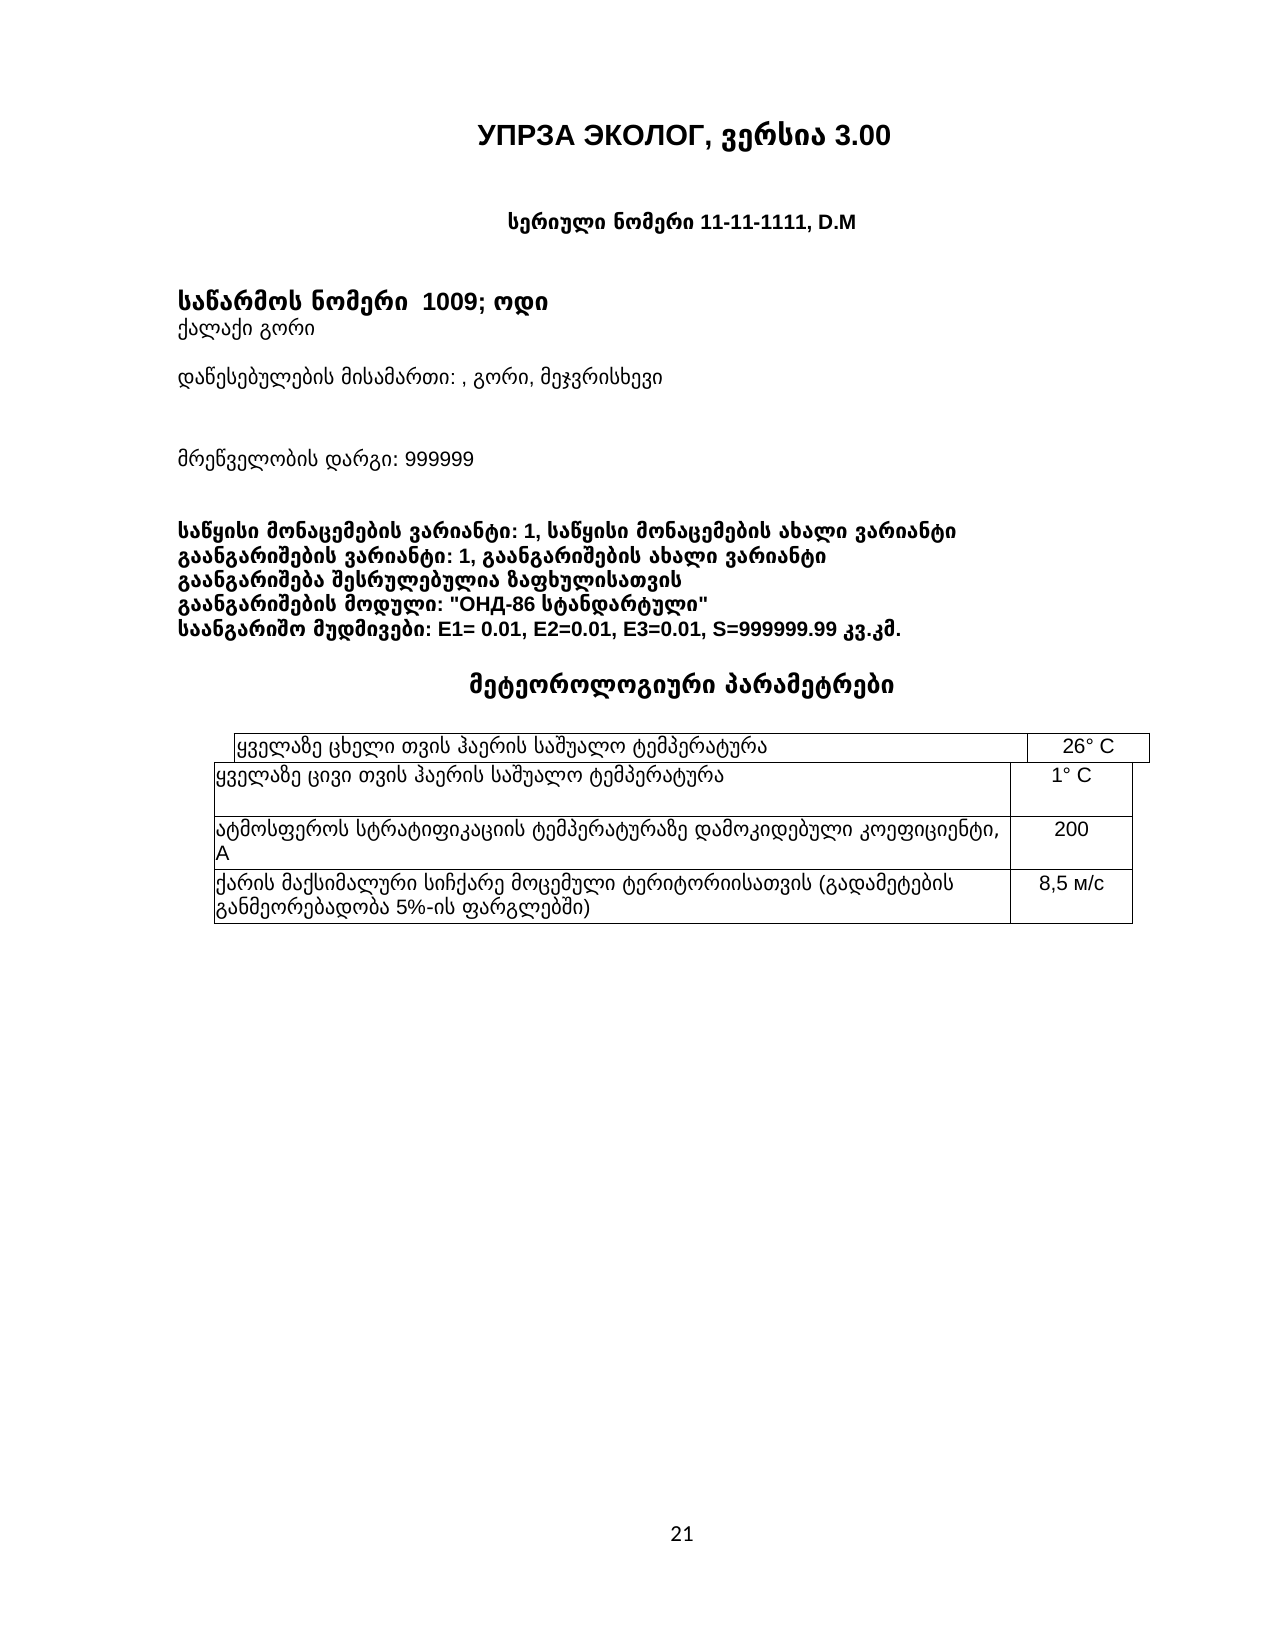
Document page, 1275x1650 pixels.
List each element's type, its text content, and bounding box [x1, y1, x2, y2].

text საწარმოს ნომერი 1009; ოდი [177, 287, 1186, 316]
text გაანგარიშება შესრულებულია ზაფხულისათვის [177, 568, 1186, 592]
table_cell 8,5 м/с [1011, 870, 1132, 923]
table_cell ქარის მაქსიმალური სიჩქარე მოცემული ტერიტორიისათვის (გადამეტების განმეორებადობა 5%-ის ფარგლებში) [215, 870, 1010, 923]
table_header ყველაზე ცხელი თვის ჰაერის საშუალო ტემპერატურა [235, 734, 1027, 762]
text УПРЗА ЭКОЛОГ, ვერსია 3.00 [177, 118, 1186, 152]
table_cell 200 [1011, 817, 1132, 869]
table_cell ატმოსფეროს სტრატიფიკაციის ტემპერატურაზე დამოკიდებული კოეფიციენტი, A [215, 817, 1010, 869]
table_cell 1° C [1011, 763, 1132, 816]
text საანგარიშო მუდმივები: E1= 0.01, E2=0.01, E3=0.01, S=999999.99 კვ.კმ. [177, 617, 1186, 641]
text დაწესებულების მისამართი: , გორი, მეჯვრისხევი [177, 365, 1186, 389]
text ქალაქი გორი [177, 316, 1186, 341]
table_cell ყველაზე ცივი თვის ჰაერის საშუალო ტემპერატურა [215, 763, 1010, 816]
table_header 26° C [1028, 734, 1149, 762]
text გაანგარიშების მოდული: "ОНД-86 სტანდარტული" [177, 592, 1186, 617]
text საწყისი მონაცემების ვარიანტი: 1, საწყისი მონაცემების ახალი ვარიანტი [177, 519, 1186, 543]
text გაანგარიშების ვარიანტი: 1, გაანგარიშების ახალი ვარიანტი [177, 543, 1186, 568]
text მრეწველობის დარგი: 999999 [177, 447, 1186, 471]
text მეტეოროლოგიური პარამეტრები [177, 670, 1186, 699]
text სერიული ნომერი 11-11-1111, D.M [177, 210, 1186, 234]
